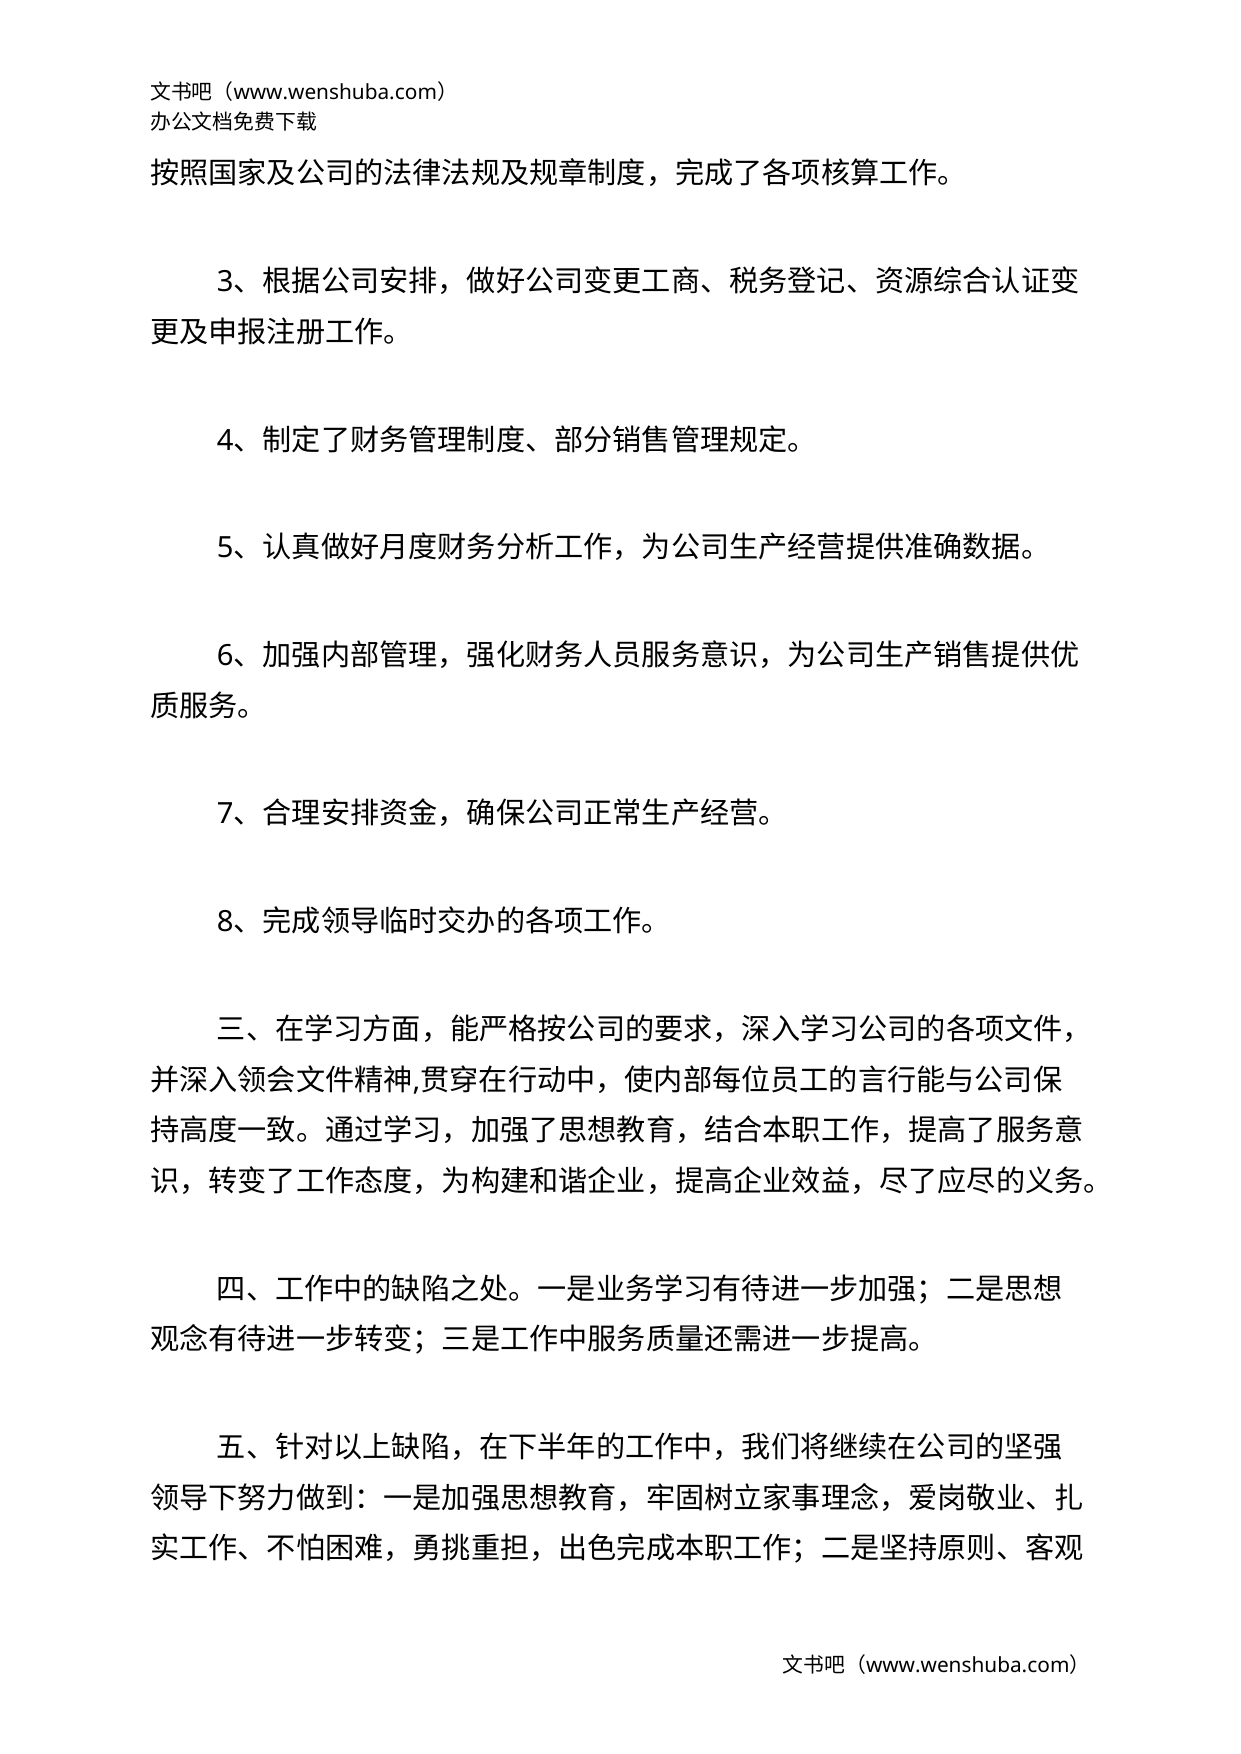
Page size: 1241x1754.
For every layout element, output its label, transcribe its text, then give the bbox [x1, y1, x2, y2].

text 4、制定了财务管理制度、部分销售管理规定。 [150, 416, 1090, 458]
text 四、工作中的缺陷之处。一是业务学习有待进一步加强；二是思想观念有待进一步转变；三是工作中服务质量还需进一步提高。 [150, 1265, 1090, 1358]
text 5、认真做好月度财务分析工作，为公司生产经营提供准确数据。 [150, 524, 1090, 566]
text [150, 150, 1090, 192]
text 6、加强内部管理，强化财务人员服务意识，为公司生产销售提供优质服务。 [150, 631, 1090, 724]
text 8、完成领导临时交办的各项工作。 [150, 898, 1090, 940]
text 三、在学习方面，能严格按公司的要求，深入学习公司的各项文件，并深入领会文件精神,贯穿在行动中，使内部每位员工的言行能与公司保持高度一致。通过学习，加强了思想教育，结合本职工作，提高了服务意识，转变了工作态度，为构建和谐企业，提高企业效益，尽了应尽的义务。 [150, 1005, 1090, 1200]
text 3、根据公司安排，做好公司变更工商、税务登记、资源综合认证变更及申报注册工作。 [150, 258, 1090, 351]
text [150, 1423, 1090, 1567]
text 7、合理安排资金，确保公司正常生产经营。 [150, 790, 1090, 832]
